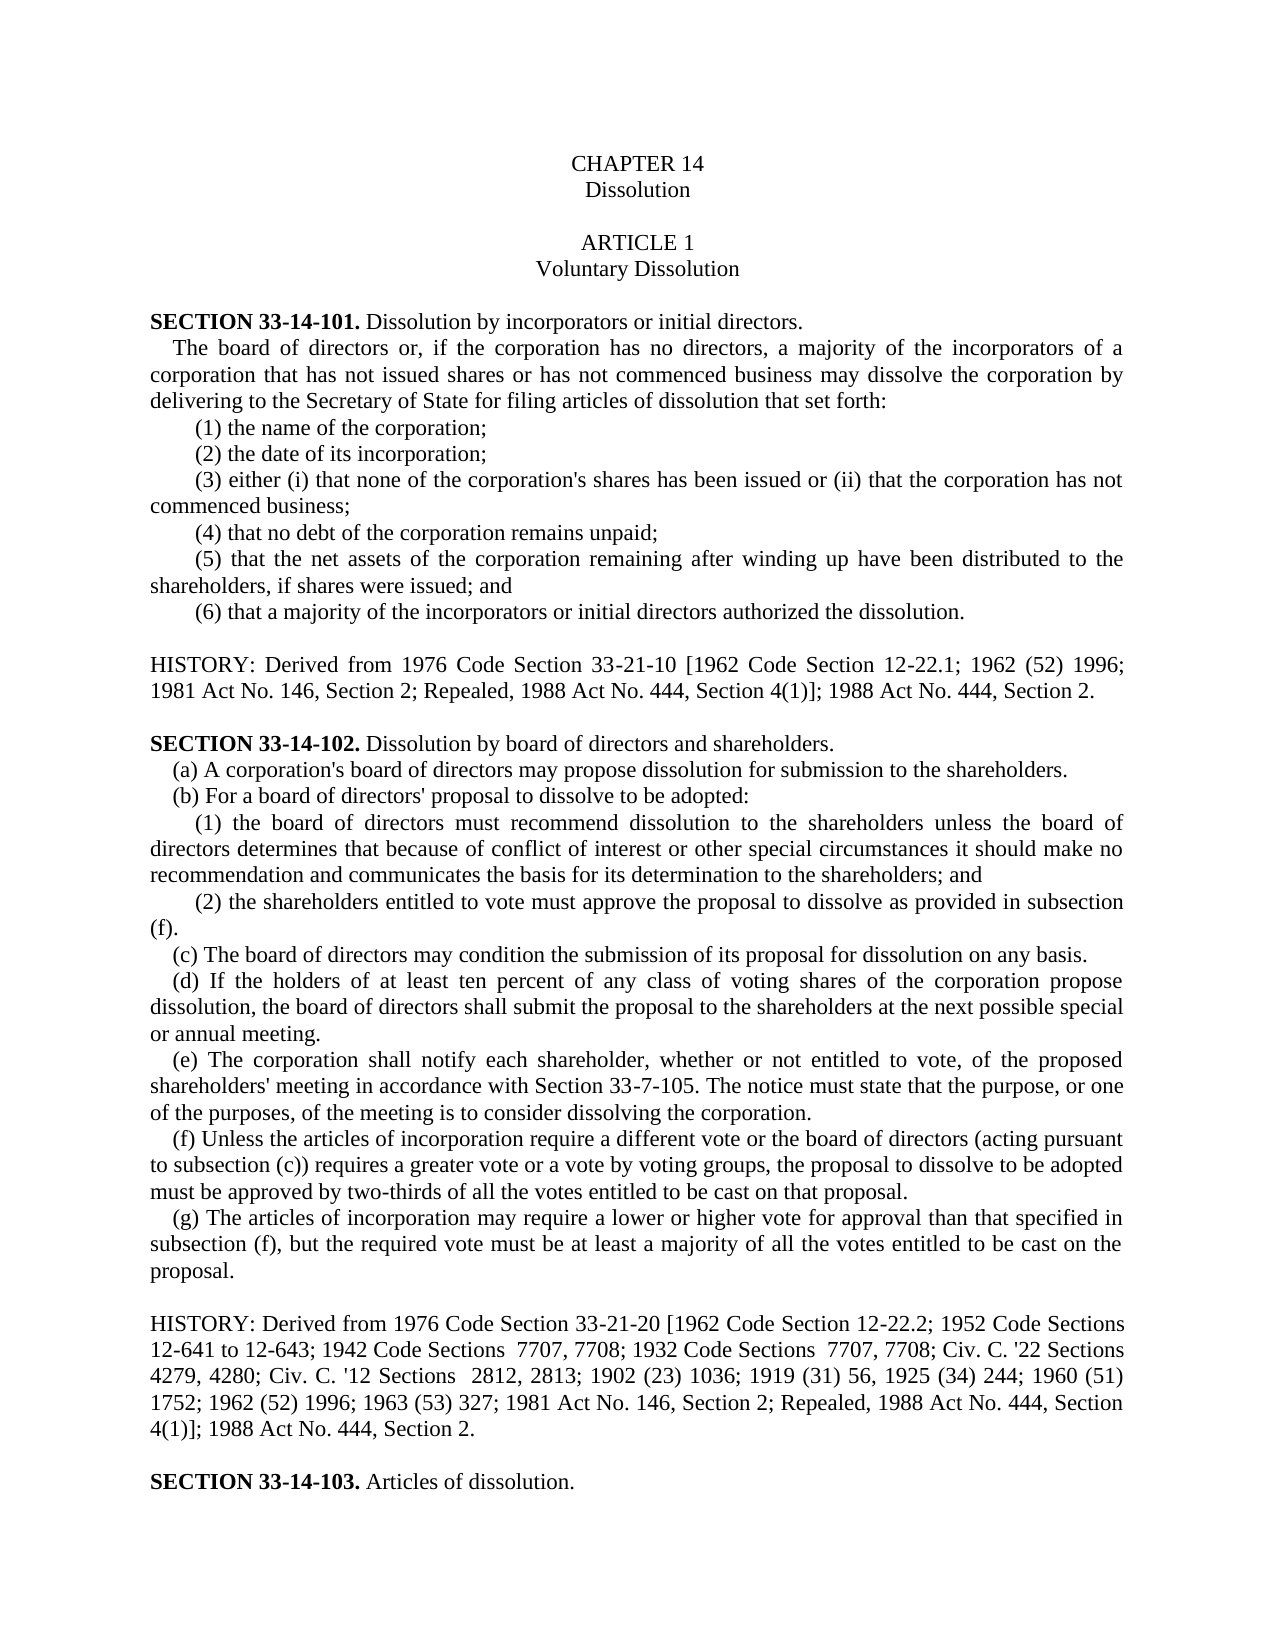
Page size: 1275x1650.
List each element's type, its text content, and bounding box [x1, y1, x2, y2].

text HISTORY: Derived from 1976 Code Section 33-21-20 [1962 Code Section 12-22.2; 1952 Code Sections 12-641 to 12-643; 1942 Code Sections 7707, 7708; 1932 Code Sections 7707, 7708; Civ. C. '22 Sections 4279, 4280; Civ. C. '12 Sections 2812, 2813; 1902 (23) 1036; 1919 (31) 56, 1925 (34) 244; 1960 (51) 1752; 1962 (52) 1996; 1963 (53) 327; 1981 Act No. 146, Section 2; Repealed, 1988 Act No. 444, Section 4(1)]; 1988 Act No. 444, Section 2. [150, 1309, 1125, 1441]
text (2) the date of its incorporation; [150, 440, 1125, 466]
text (e) The corporation shall notify each shareholder, whether or not entitled to vote, of the proposed shareholders' meeting in accordance with Section 33-7-105. The notice must state that the purpose, or one of the purposes, of the meeting is to consider dissolving the corporation. [150, 1046, 1125, 1125]
text (c) The board of directors may condition the submission of its proposal for dissolution on any basis. [150, 941, 1125, 967]
text Voluntary Dissolution [150, 255, 1125, 282]
text (a) A corporation's board of directors may propose dissolution for submission to the shareholders. [150, 756, 1125, 782]
text SECTION 33-14-101. Dissolution by incorporators or initial directors. [150, 308, 1125, 334]
text (5) that the net assets of the corporation remaining after winding up have been distributed to the shareholders, if shares were issued; and [150, 545, 1125, 598]
text (4) that no debt of the corporation remains unpaid; [150, 519, 1125, 545]
text (b) For a board of directors' proposal to dissolve to be adopted: [150, 782, 1125, 809]
text HISTORY: Derived from 1976 Code Section 33-21-10 [1962 Code Section 12-22.1; 1962 (52) 1996; 1981 Act No. 146, Section 2; Repealed, 1988 Act No. 444, Section 4(1)]; 1988 Act No. 444, Section 2. [150, 651, 1125, 703]
text (g) The articles of incorporation may require a lower or higher vote for approval than that specified in subsection (f), but the required vote must be at least a majority of all the votes entitled to be cast on the proposal. [150, 1204, 1125, 1283]
text Dissolution [150, 176, 1125, 203]
text (3) either (i) that none of the corporation's shares has been issued or (ii) that the corporation has not commenced business; [150, 466, 1125, 519]
text (f) Unless the articles of incorporation require a different vote or the board of directors (acting pursuant to subsection (c)) requires a greater vote or a vote by voting groups, the proposal to dissolve to be adopted must be approved by two-thirds of all the votes entitled to be cast on that proposal. [150, 1125, 1125, 1204]
text (6) that a majority of the incorporators or initial directors authorized the dissolution. [150, 598, 1125, 624]
text (2) the shareholders entitled to vote must approve the proposal to dissolve as provided in subsection (f). [150, 888, 1125, 941]
text CHAPTER 14 [150, 150, 1125, 176]
text SECTION 33-14-103. Articles of dissolution. [150, 1468, 1125, 1494]
text ARTICLE 1 [150, 229, 1125, 255]
text (1) the board of directors must recommend dissolution to the shareholders unless the board of directors determines that because of conflict of interest or other special circumstances it should make no recommendation and communicates the basis for its determination to the shareholders; and [150, 809, 1125, 888]
text SECTION 33-14-102. Dissolution by board of directors and shareholders. [150, 730, 1125, 756]
text (d) If the holders of at least ten percent of any class of voting shares of the corporation propose dissolution, the board of directors shall submit the proposal to the shareholders at the next possible special or annual meeting. [150, 967, 1125, 1046]
text The board of directors or, if the corporation has no directors, a majority of the incorporators of a corporation that has not issued shares or has not commenced business may dissolve the corporation by delivering to the Secretary of State for filing articles of dissolution that set forth: [150, 334, 1125, 413]
text (1) the name of the corporation; [150, 413, 1125, 440]
